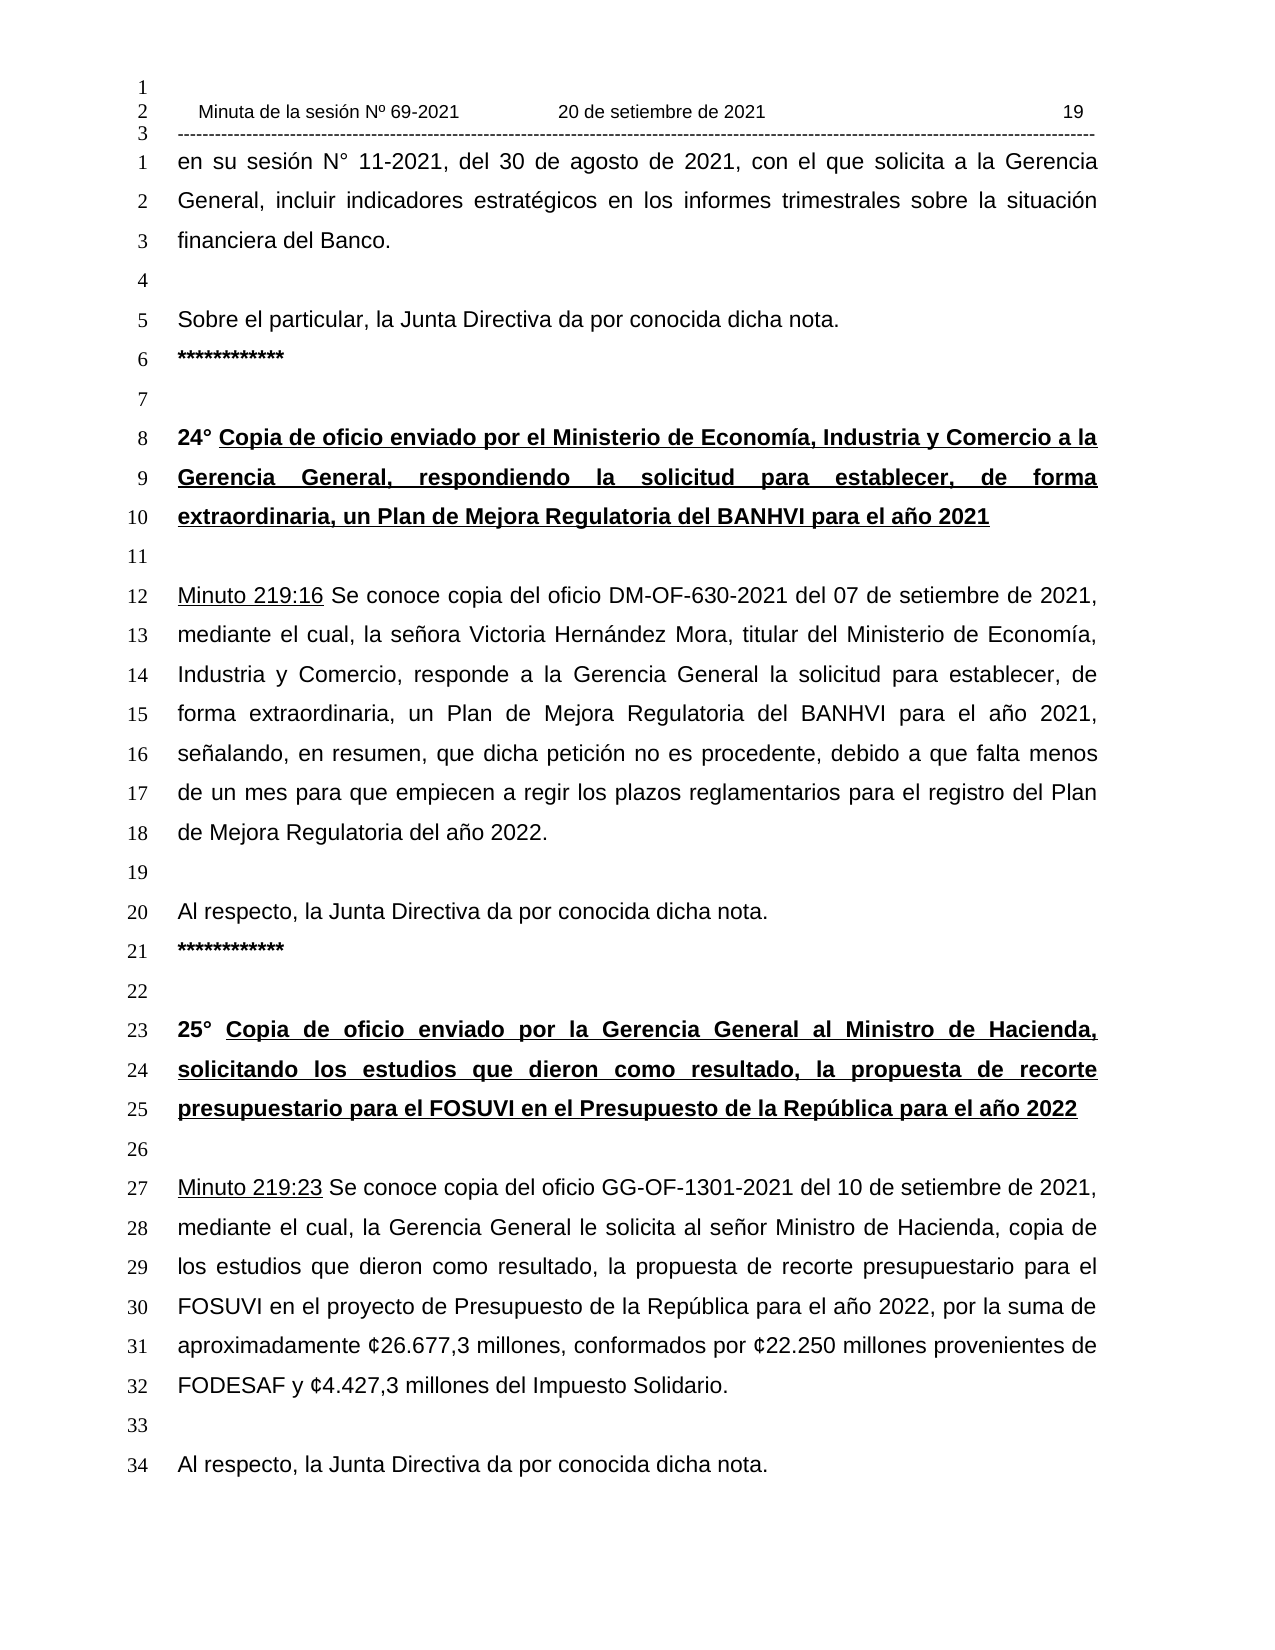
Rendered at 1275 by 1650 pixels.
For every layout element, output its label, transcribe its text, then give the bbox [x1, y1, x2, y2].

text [177, 148, 1098, 253]
text Minuto 219:16 Se conoce copia del oficio DM-OF-630-2021 del 07 de setiembre de 2021, mediante el cual, la señora Victoria Hernández Mora, titular del Ministerio de Economía, Industria y Comercio, responde a la Gerencia General la solicitud para establecer, de forma extraordinaria, un Plan de Mejora Regulatoria del BANHVI para el año 2021, señalando, en resumen, que dicha petición no es procedente, debido a que falta menos de un mes para que empiecen a regir los plazos reglamentarios para el registro del Plan de Mejora Regulatoria del año 2022. [177, 582, 1098, 845]
text ************ [177, 937, 1098, 964]
text ************ [177, 345, 1098, 371]
text 25° Copia de oficio enviado por la Gerencia General al Ministro de Hacienda, solicitando los estudios que dieron como resultado, la propuesta de recorte presupuestario para el FOSUVI en el Presupuesto de la República para el año 2022 [177, 1080, 1098, 1122]
text Sobre el particular, la Junta Directiva da por conocida dicha nota. [177, 306, 1098, 332]
text 24° Copia de oficio enviado por el Ministerio de Economía, Industria y Comercio a la Gerencia General, respondiendo la solicitud para establecer, de forma extraordinaria, un Plan de Mejora Regulatoria del BANHVI para el año 2021 [177, 487, 1098, 529]
text Al respecto, la Junta Directiva da por conocida dicha nota. [177, 898, 1098, 924]
text Al respecto, la Junta Directiva da por conocida dicha nota. [177, 1451, 1098, 1477]
text 24° Copia de oficio enviado por el Ministerio de Economía, Industria y Comercio a la Gerencia General, respondiendo la solicitud para establecer, de forma extraordinaria, un Plan de Mejora Regulatoria del BANHVI para el año 2021 [177, 424, 1098, 486]
text Minuto 219:23 Se conoce copia del oficio GG-OF-1301-2021 del 10 de setiembre de 2021, mediante el cual, la Gerencia General le solicita al señor Ministro de Hacienda, copia de los estudios que dieron como resultado, la propuesta de recorte presupuestario para el FOSUVI en el proyecto de Presupuesto de la República para el año 2022, por la suma de aproximadamente ¢26.677,3 millones, conformados por ¢22.250 millones provenientes de FODESAF y ¢4.427,3 millones del Impuesto Solidario. [177, 1174, 1098, 1398]
text 25° Copia de oficio enviado por la Gerencia General al Ministro de Hacienda, solicitando los estudios que dieron como resultado, la propuesta de recorte presupuestario para el FOSUVI en el Presupuesto de la República para el año 2022 [177, 1016, 1098, 1079]
